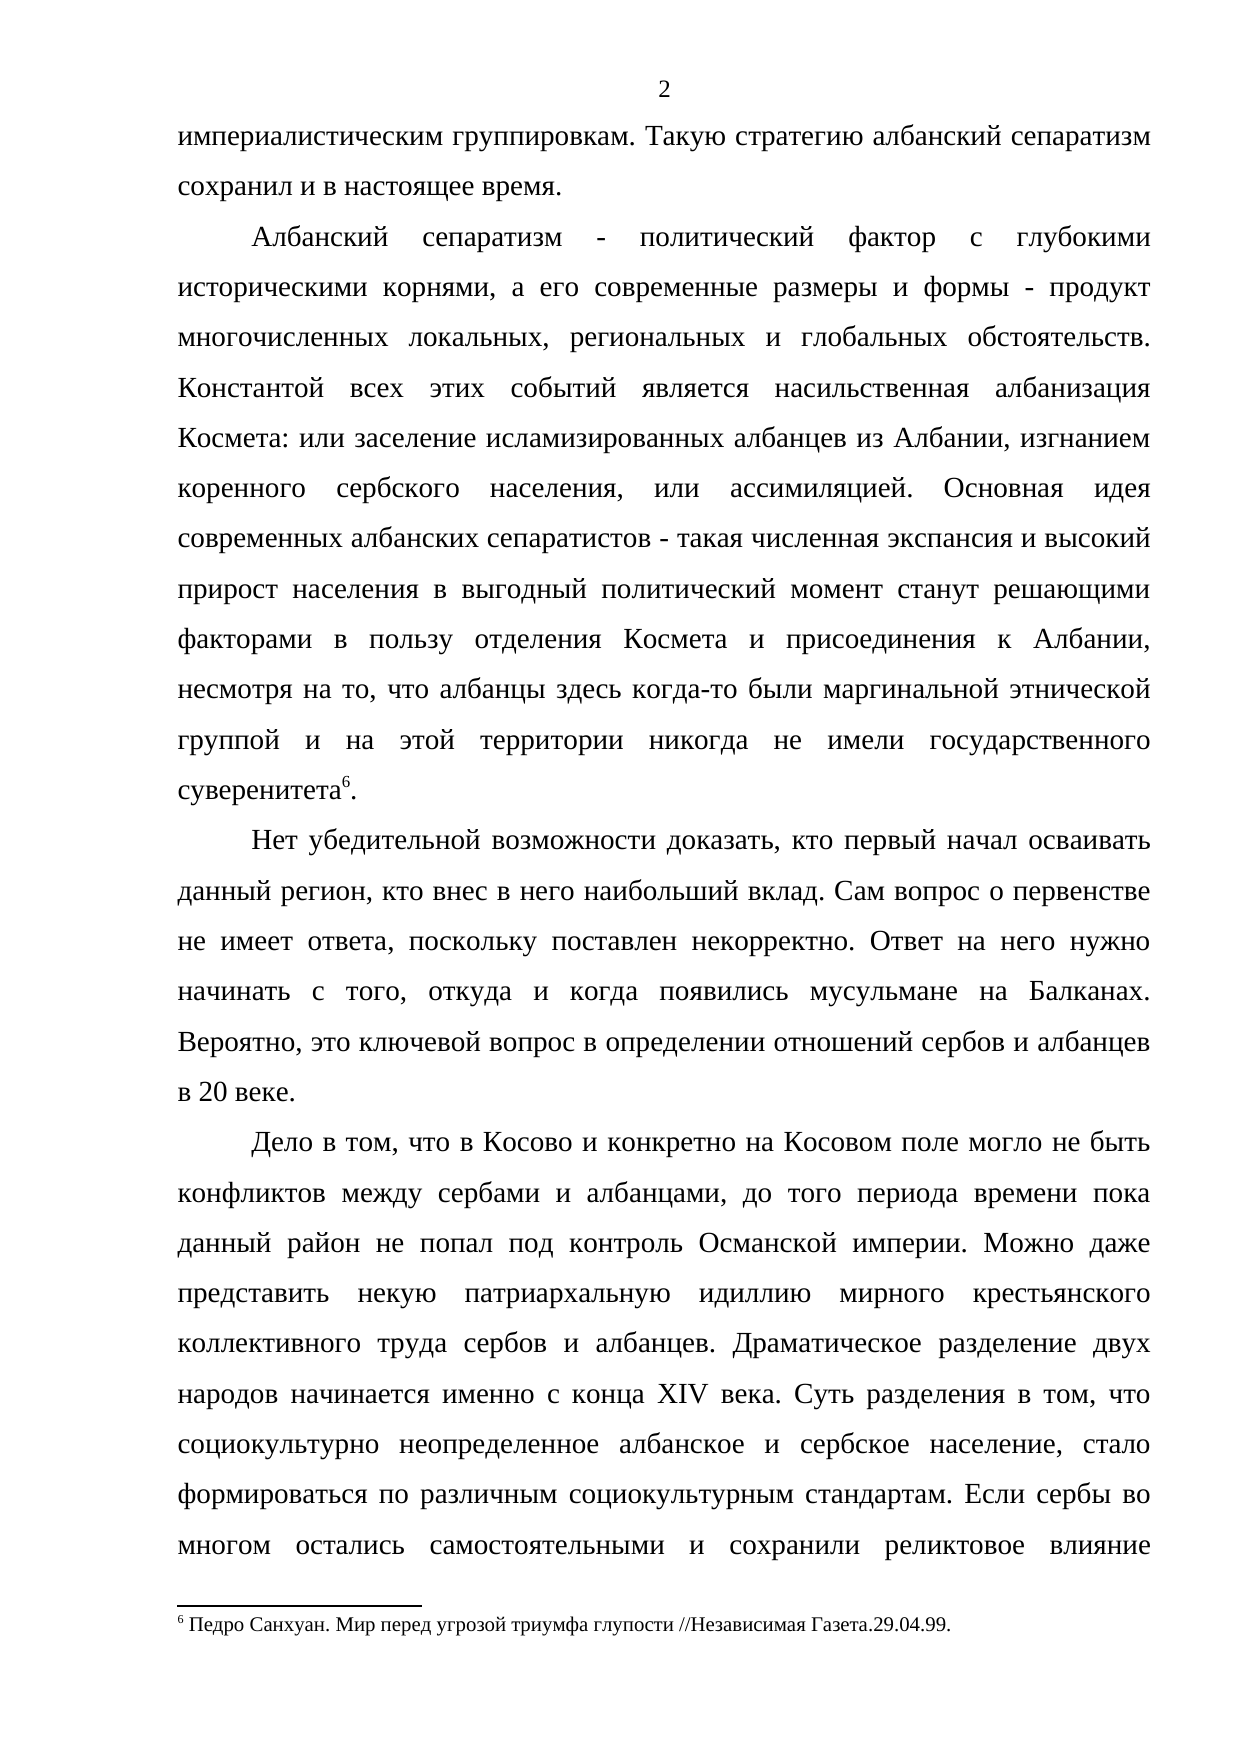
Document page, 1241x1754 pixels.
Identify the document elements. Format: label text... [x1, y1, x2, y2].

text Албанский сепаратизм - политический фактор с глубокими историческими корнями, а его современные размеры и формы - продукт многочисленных локальных, региональных и глобальных обстоятельств. Константой всех этих событий является насильственная албанизация Космета: или заселение исламизированных албанцев из Албании, изгнанием коренного сербского населения, или ассимиляцией. Основная идея современных албанских сепаратистов - такая численная экспансия и высокий прирост населения в выгодный политический момент станут решающими факторами в пользу отделения Космета и присоединения к Албании, несмотря на то, что албанцы здесь когда-то были маргинальной этнической группой и на этой территории никогда не имели государственного суверенитета. [177, 219, 1152, 806]
text Нет убедительной возможности доказать, кто первый начал осваивать данный регион, кто внес в него наибольший вклад. Сам вопрос о первенстве не имеет ответа, поскольку поставлен некорректно. Ответ на него нужно начинать с того, откуда и когда появились мусульмане на Балканах. Вероятно, это ключевой вопрос в определении отношений сербов и албанцев в 20 веке. [177, 822, 1152, 1108]
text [177, 1124, 1152, 1560]
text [177, 118, 1152, 202]
